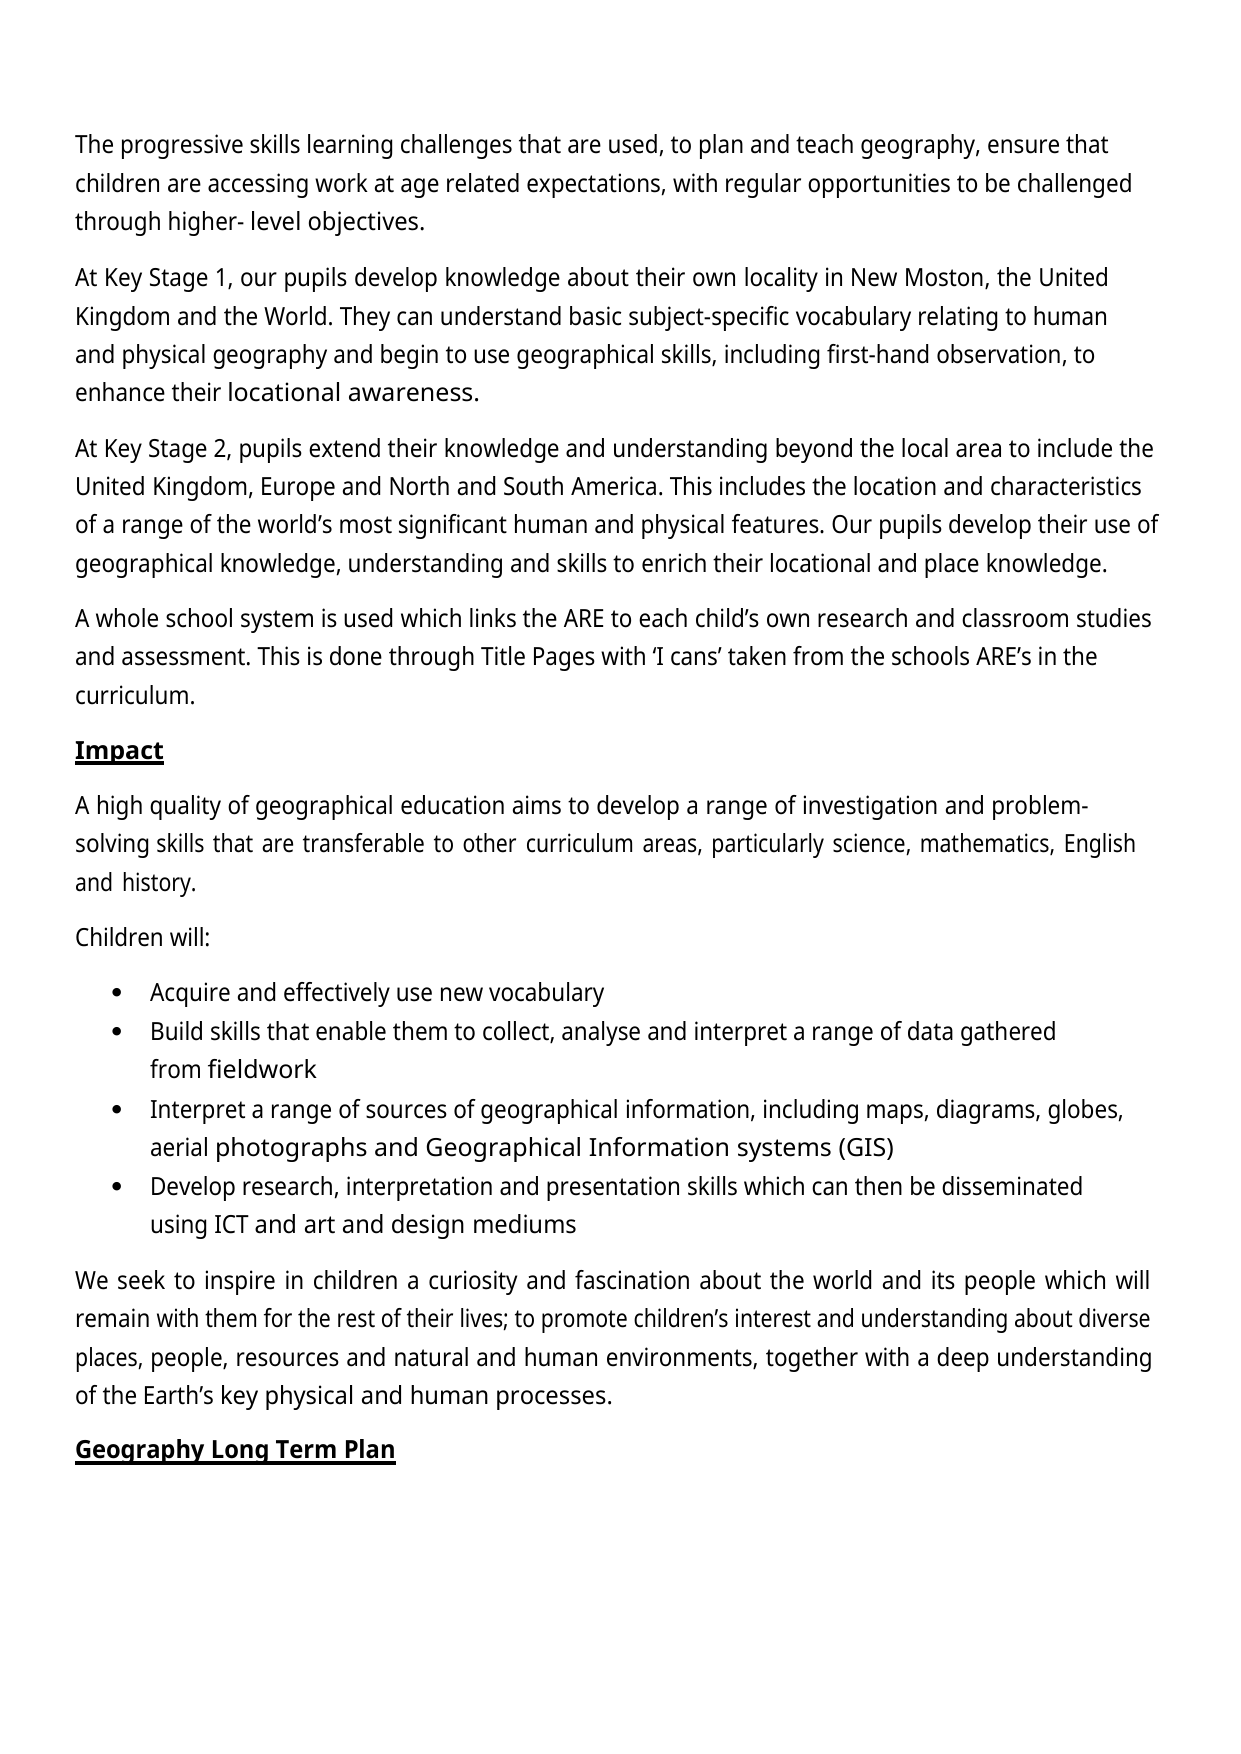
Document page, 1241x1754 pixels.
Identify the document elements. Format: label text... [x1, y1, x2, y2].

subtitle Impact [75, 732, 1178, 767]
text At Key Stage 1, our pupils develop knowledge about their own locality in New Moston, the United Kingdom and the World. They can understand basic subject-specific vocabulary relating to human and physical geography and begin to use geographical skills, including first-hand observation, to enhance their locational awareness. [75, 260, 1152, 409]
text We seek to inspire in children a curiosity and fascination about the world and its people which will remain with them for the rest of their lives; to promote children’s interest and understanding about diverse places, people, resources and natural and human environments, together with a deep understanding of the Earth’s key physical and human processes. [75, 1262, 1152, 1412]
list Develop research, interpretation and presentation skills which can then be disseminated using ICT and art and design mediums [112, 1168, 1136, 1241]
text A high quality of geographical education aims to develop a range of investigation and problem-solving skills that are transferable to other curriculum areas, particularly science, mathematics, English and history. [75, 788, 1158, 899]
list Build skills that enable them to collect, analyse and interpret a range of data gathered from fieldwork [112, 1013, 1080, 1086]
list Acquire and effectively use new vocabulary [112, 975, 1178, 1009]
text The progressive skills learning challenges that are used, to plan and teach geography, ensure that children are accessing work at age related expectations, with regular opportunities to be challenged through higher- level objectives. [75, 127, 1167, 238]
list Interpret a range of sources of geographical information, including maps, diagrams, globes, aerial photographs and Geographical Information systems (GIS) [112, 1091, 1136, 1164]
subtitle Geography Long Term Plan [75, 1432, 1178, 1466]
text A whole school system is used which links the ARE to each child’s own research and classroom studies and assessment. This is done through Title Pages with ‘I cans’ taken from the schools ARE’s in the curriculum. [75, 601, 1167, 711]
text At Key Stage 2, pupils extend their knowledge and understanding beyond the local area to include the United Kingdom, Europe and North and South America. This includes the location and characteristics of a range of the world’s most significant human and physical features. Our pupils develop their use of geographical knowledge, understanding and skills to enrich their locational and place knowledge. [75, 430, 1167, 579]
text Children will: [75, 919, 1178, 954]
